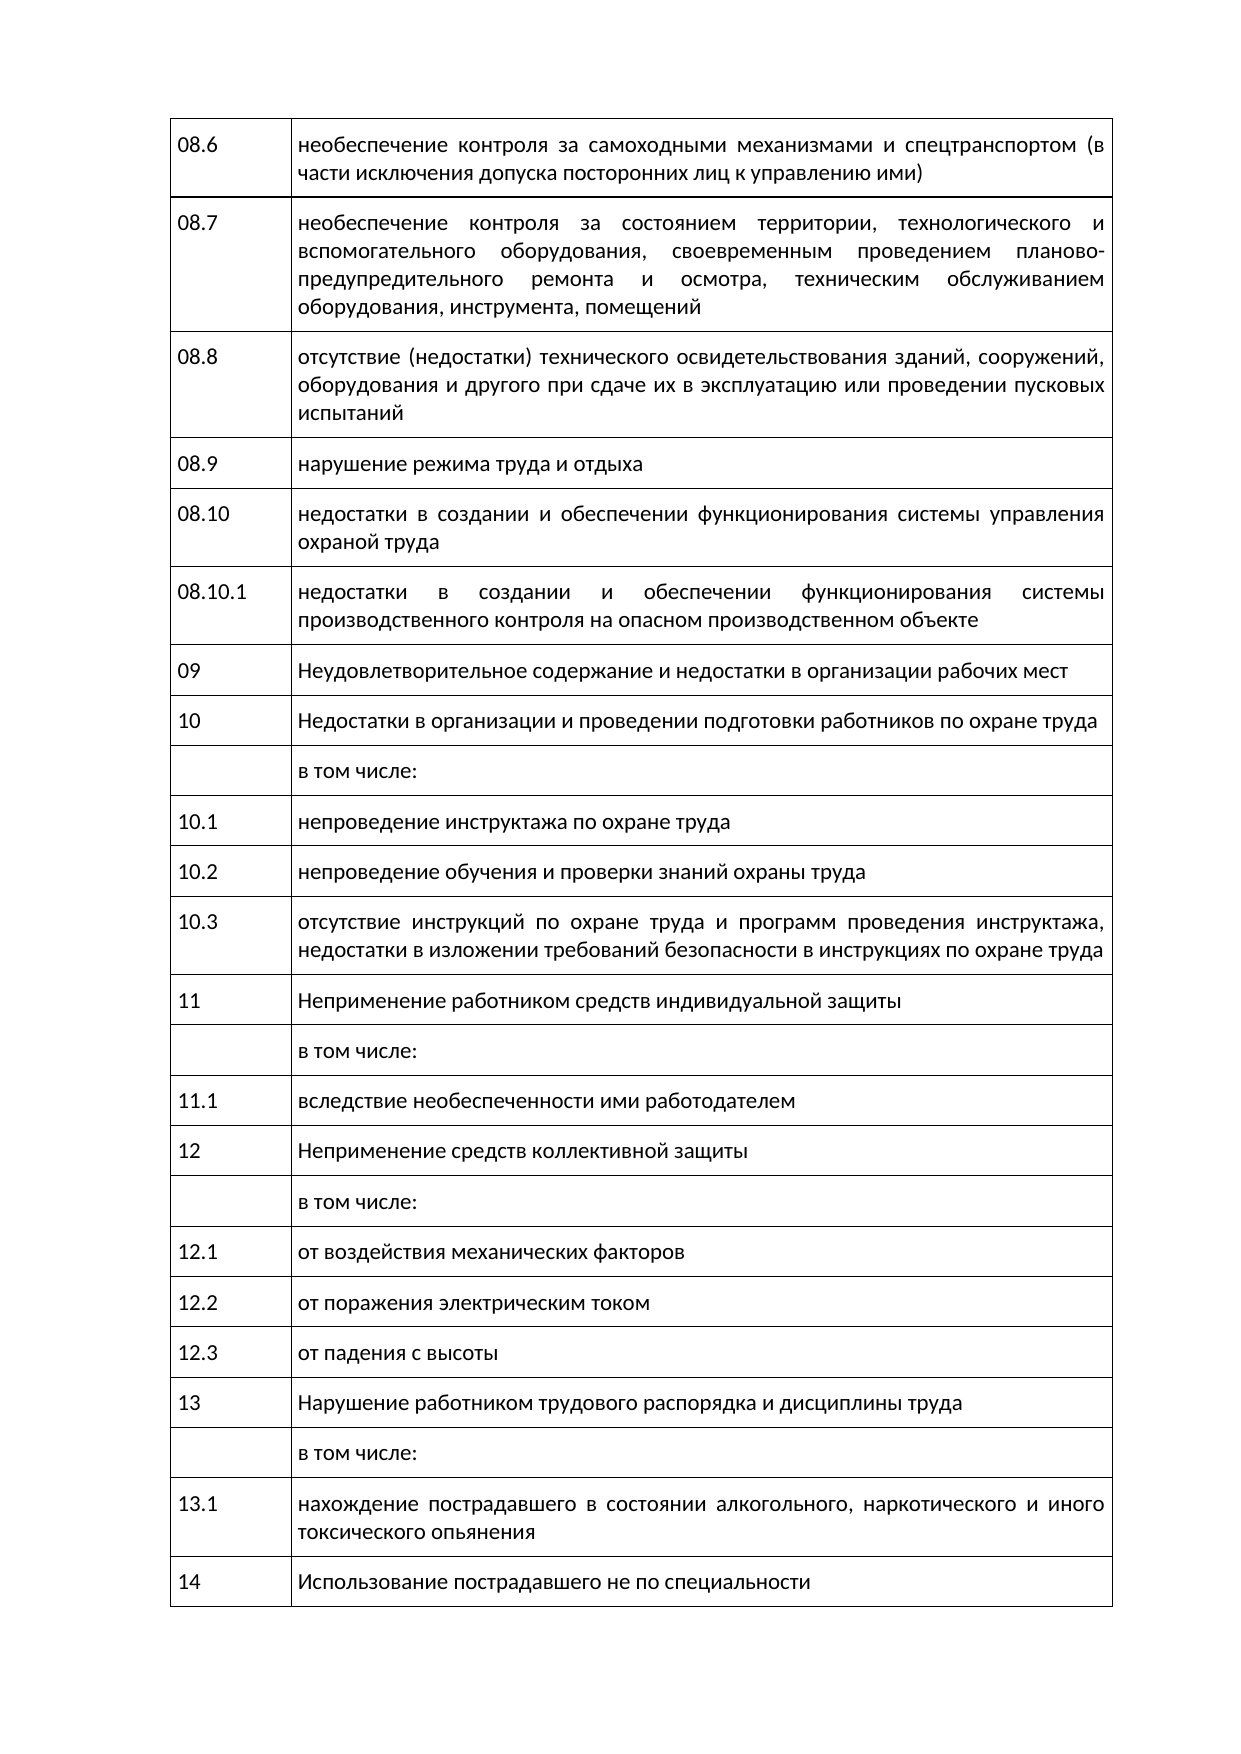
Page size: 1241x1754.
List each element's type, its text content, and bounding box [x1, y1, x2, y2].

table_cell вследствие необеспеченности ими работодателем [292, 1076, 1112, 1125]
table_cell от поражения электрическим током [292, 1277, 1112, 1326]
table_cell 08.10.1 [171, 567, 291, 644]
table_cell отсутствие (недостатки) технического освидетельствования зданий, сооружений, оборудования и другого при сдаче их в эксплуатацию или проведении пусковых испытаний [292, 332, 1112, 437]
table_cell 12.2 [171, 1277, 291, 1326]
table_cell 08.9 [171, 438, 291, 487]
table_cell непроведение инструктажа по охране труда [292, 796, 1112, 845]
table_cell 10.3 [171, 897, 291, 974]
table_cell 08.6 [171, 119, 291, 196]
table_cell [171, 1025, 291, 1075]
table_cell в том числе: [292, 1025, 1112, 1075]
table_cell непроведение обучения и проверки знаний охраны труда [292, 846, 1112, 896]
table_cell 10.1 [171, 796, 291, 845]
table_cell 11 [171, 975, 291, 1024]
table_cell 08.8 [171, 332, 291, 437]
table_cell в том числе: [292, 1176, 1112, 1226]
table_cell Нарушение работником трудового распорядка и дисциплины труда [292, 1378, 1112, 1427]
table_cell [171, 746, 291, 795]
table_cell недостатки в создании и обеспечении функционирования системы управления охраной труда [292, 489, 1112, 566]
table_cell от воздействия механических факторов [292, 1227, 1112, 1276]
table_cell нахождение пострадавшего в состоянии алкогольного, наркотического и иного токсического опьянения [292, 1478, 1112, 1556]
table_cell Использование пострадавшего не по специальности [292, 1557, 1112, 1606]
table_cell Неудовлетворительное содержание и недостатки в организации рабочих мест [292, 645, 1112, 694]
table_cell в том числе: [292, 746, 1112, 795]
table_cell 13.1 [171, 1478, 291, 1556]
table_cell 10 [171, 696, 291, 745]
table_cell 08.7 [171, 198, 291, 331]
table_cell Недостатки в организации и проведении подготовки работников по охране труда [292, 696, 1112, 745]
table_cell [171, 1176, 291, 1226]
table_cell 08.10 [171, 489, 291, 566]
table_cell 12.3 [171, 1327, 291, 1377]
table_cell 12.1 [171, 1227, 291, 1276]
table_cell Неприменение работником средств индивидуальной защиты [292, 975, 1112, 1024]
table_cell необеспечение контроля за самоходными механизмами и спецтранспортом (в части исключения допуска посторонних лиц к управлению ими) [292, 119, 1112, 196]
table_cell 11.1 [171, 1076, 291, 1125]
table_cell 10.2 [171, 846, 291, 896]
table_cell 09 [171, 645, 291, 694]
table_cell 13 [171, 1378, 291, 1427]
table_cell [171, 1428, 291, 1477]
table_cell необеспечение контроля за состоянием территории, технологического и вспомогательного оборудования, своевременным проведением планово-предупредительного ремонта и осмотра, техническим обслуживанием оборудования, инструмента, помещений [292, 198, 1112, 331]
table_cell нарушение режима труда и отдыха [292, 438, 1112, 487]
table_cell 14 [171, 1557, 291, 1606]
table_cell недостатки в создании и обеспечении функционирования системы производственного контроля на опасном производственном объекте [292, 567, 1112, 644]
table_cell в том числе: [292, 1428, 1112, 1477]
table_cell 12 [171, 1126, 291, 1175]
table_cell от падения с высоты [292, 1327, 1112, 1377]
table_cell Неприменение средств коллективной защиты [292, 1126, 1112, 1175]
table_cell отсутствие инструкций по охране труда и программ проведения инструктажа, недостатки в изложении требований безопасности в инструкциях по охране труда [292, 897, 1112, 974]
